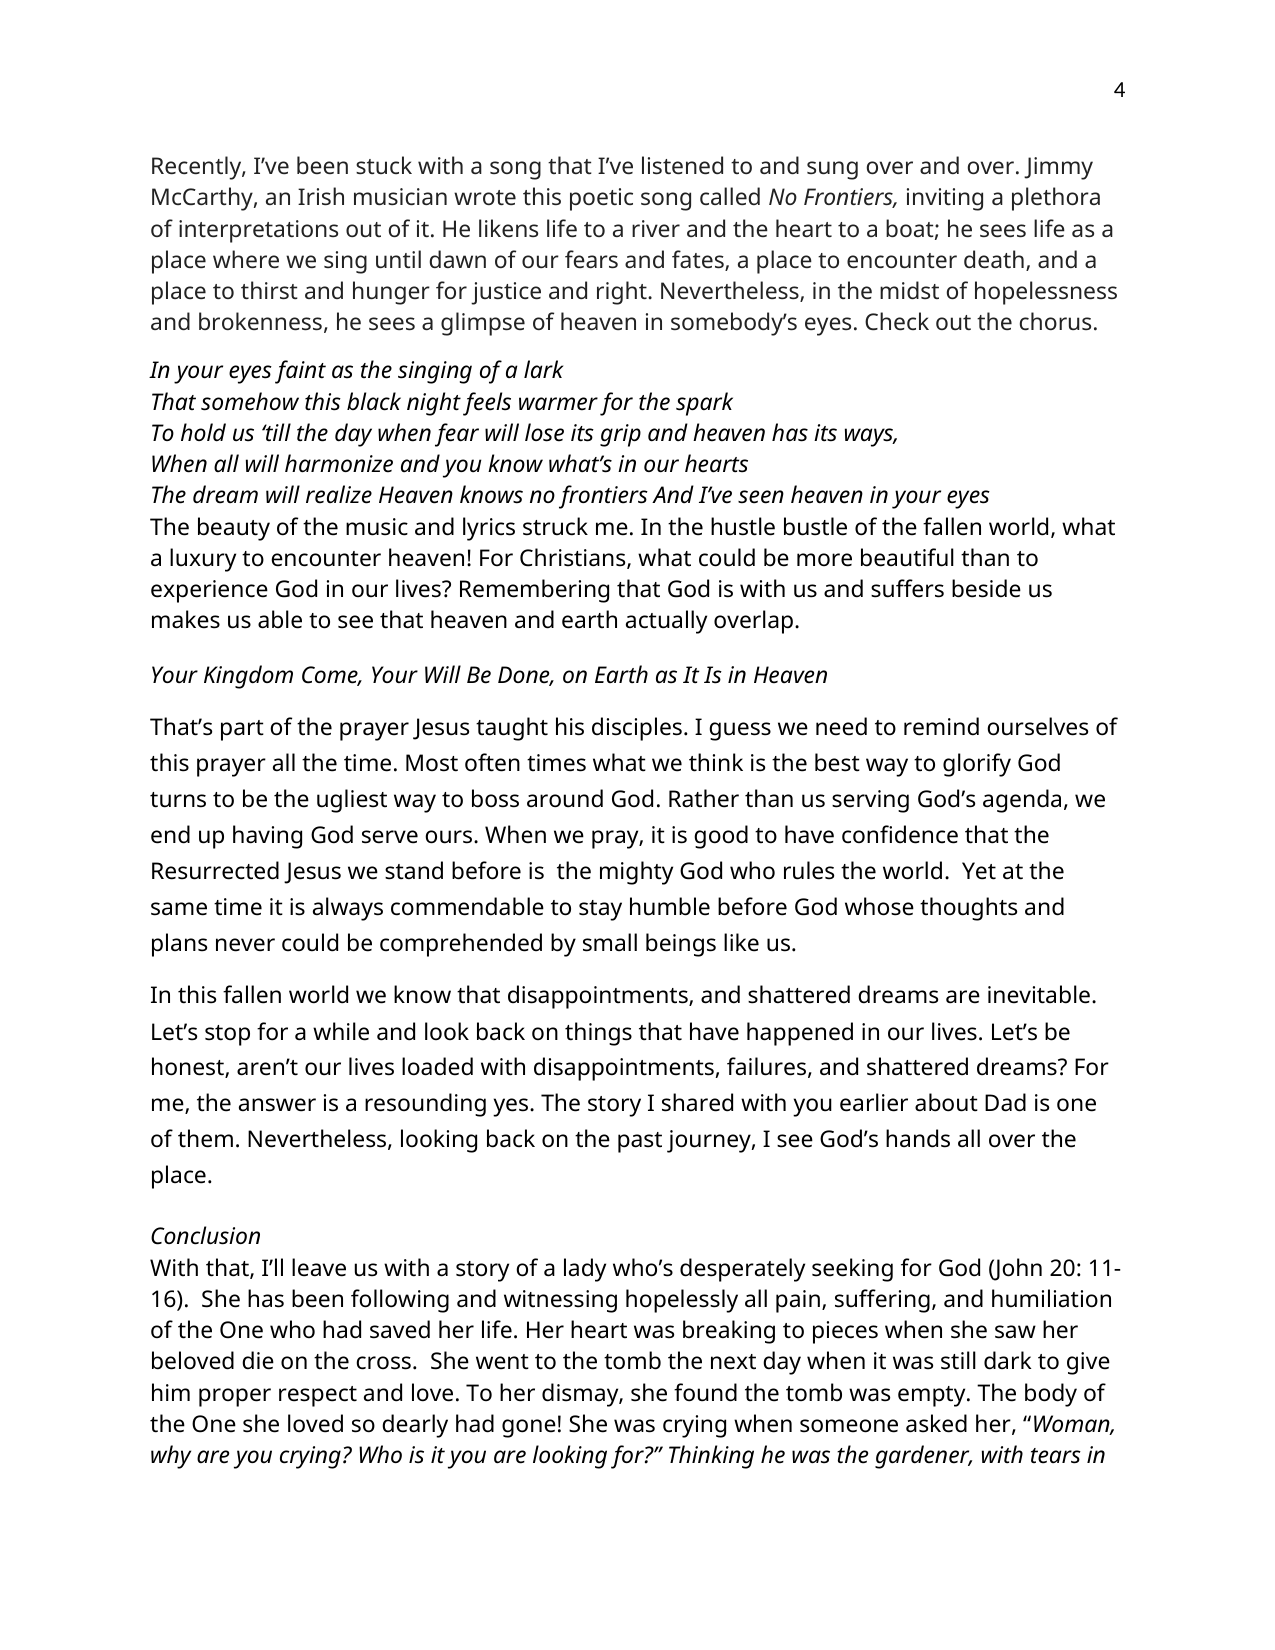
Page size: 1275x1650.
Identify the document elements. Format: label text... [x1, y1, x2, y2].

text The beauty of the music and lyrics struck me. In the hustle bustle of the fallen world, what a luxury to encounter heaven! For Christians, what could be more beautiful than to experience God in our lives? Remembering that God is with us and suffers beside us makes us able to see that heaven and earth actually overlap. [150, 510, 1125, 635]
text The dream will realize Heaven knows no frontiers And I’ve seen heaven in your eyes [150, 479, 1125, 510]
text When all will harmonize and you know what’s in our hearts [150, 448, 1125, 479]
text In this fallen world we know that disappointments, and shattered dreams are inevitable. Let’s stop for a while and look back on things that have happened in our lives. Let’s be honest, aren’t our lives loaded with disappointments, failures, and shattered dreams? For me, the answer is a resounding yes. The story I shared with you earlier about Dad is one of them. Nevertheless, looking back on the past journey, I see God’s hands all over the place. [150, 979, 1125, 1190]
text To hold us ‘till the day when fear will lose its grip and heaven has its ways, [150, 417, 1125, 448]
text That’s part of the prayer Jesus taught his disciples. I guess we need to remind ourselves of this prayer all the time. Most often times what we think is the best way to glorify God turns to be the ugliest way to boss around God. Rather than us serving God’s agenda, we end up having God serve ours. When we pray, it is good to have confidence that the Resurrected Jesus we stand before is the mighty God who rules the world. Yet at the same time it is always commendable to stay humble before God whose thoughts and plans never could be comprehended by small beings like us. [150, 711, 1125, 958]
text Conclusion [150, 1220, 1125, 1252]
text Recently, I’ve been stuck with a song that I’ve listened to and sung over and over. Jimmy McCarthy, an Irish musician wrote this poetic song called No Frontiers, inviting a plethora of interpretations out of it. He likens life to a river and the heart to a boat; he sees life as a place where we sing until dawn of our fears and fates, a place to encounter death, and a place to thirst and hunger for justice and right. Nevertheless, in the midst of hopelessness and brokenness, he sees a glimpse of heaven in somebody’s eyes. Check out the chorus. [150, 150, 1125, 337]
text In your eyes faint as the singing of a lark [150, 354, 1125, 385]
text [150, 1252, 1125, 1470]
text Your Kingdom Come, Your Will Be Done, on Earth as It Is in Heaven [150, 659, 1125, 690]
text That somehow this black night feels warmer for the spark [150, 385, 1125, 417]
